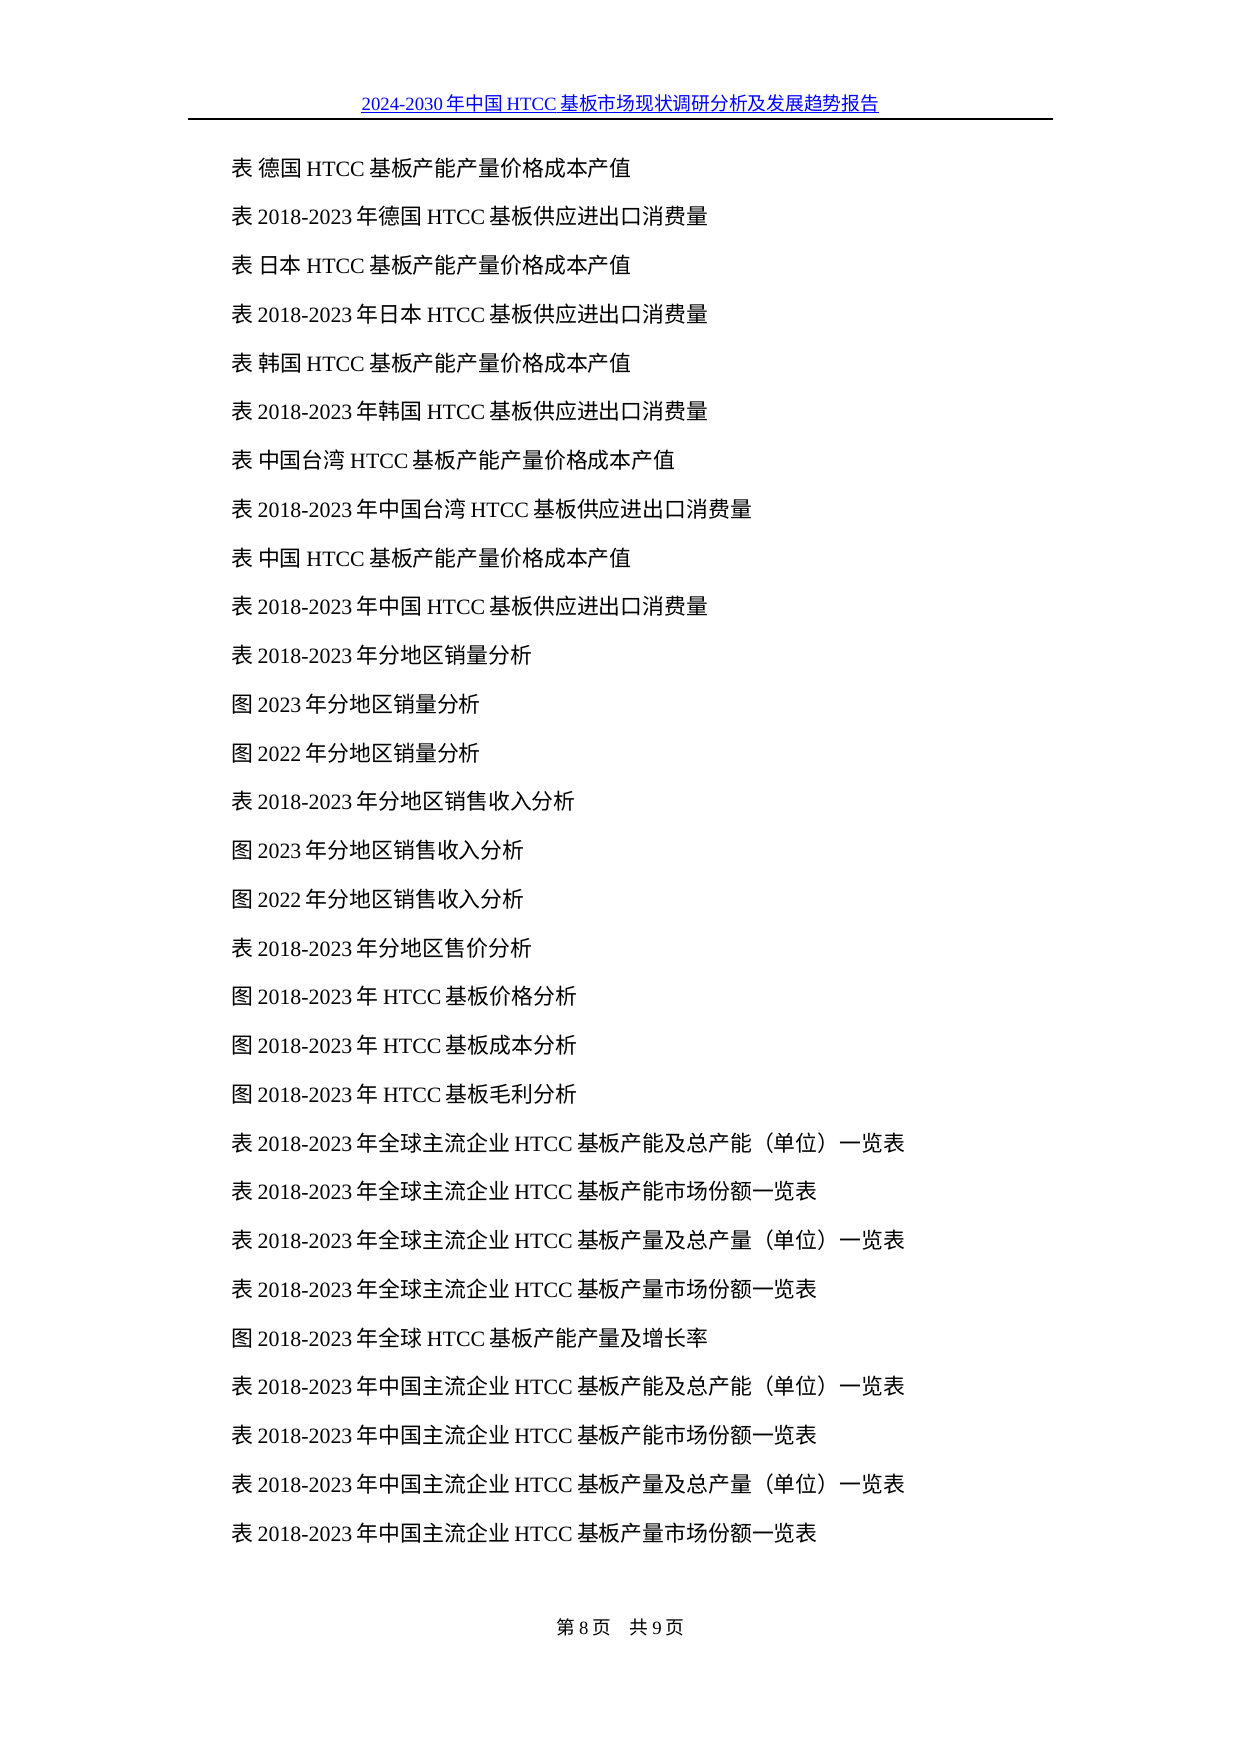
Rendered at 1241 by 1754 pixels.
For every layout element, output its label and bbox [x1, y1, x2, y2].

text [187, 150, 1053, 1548]
